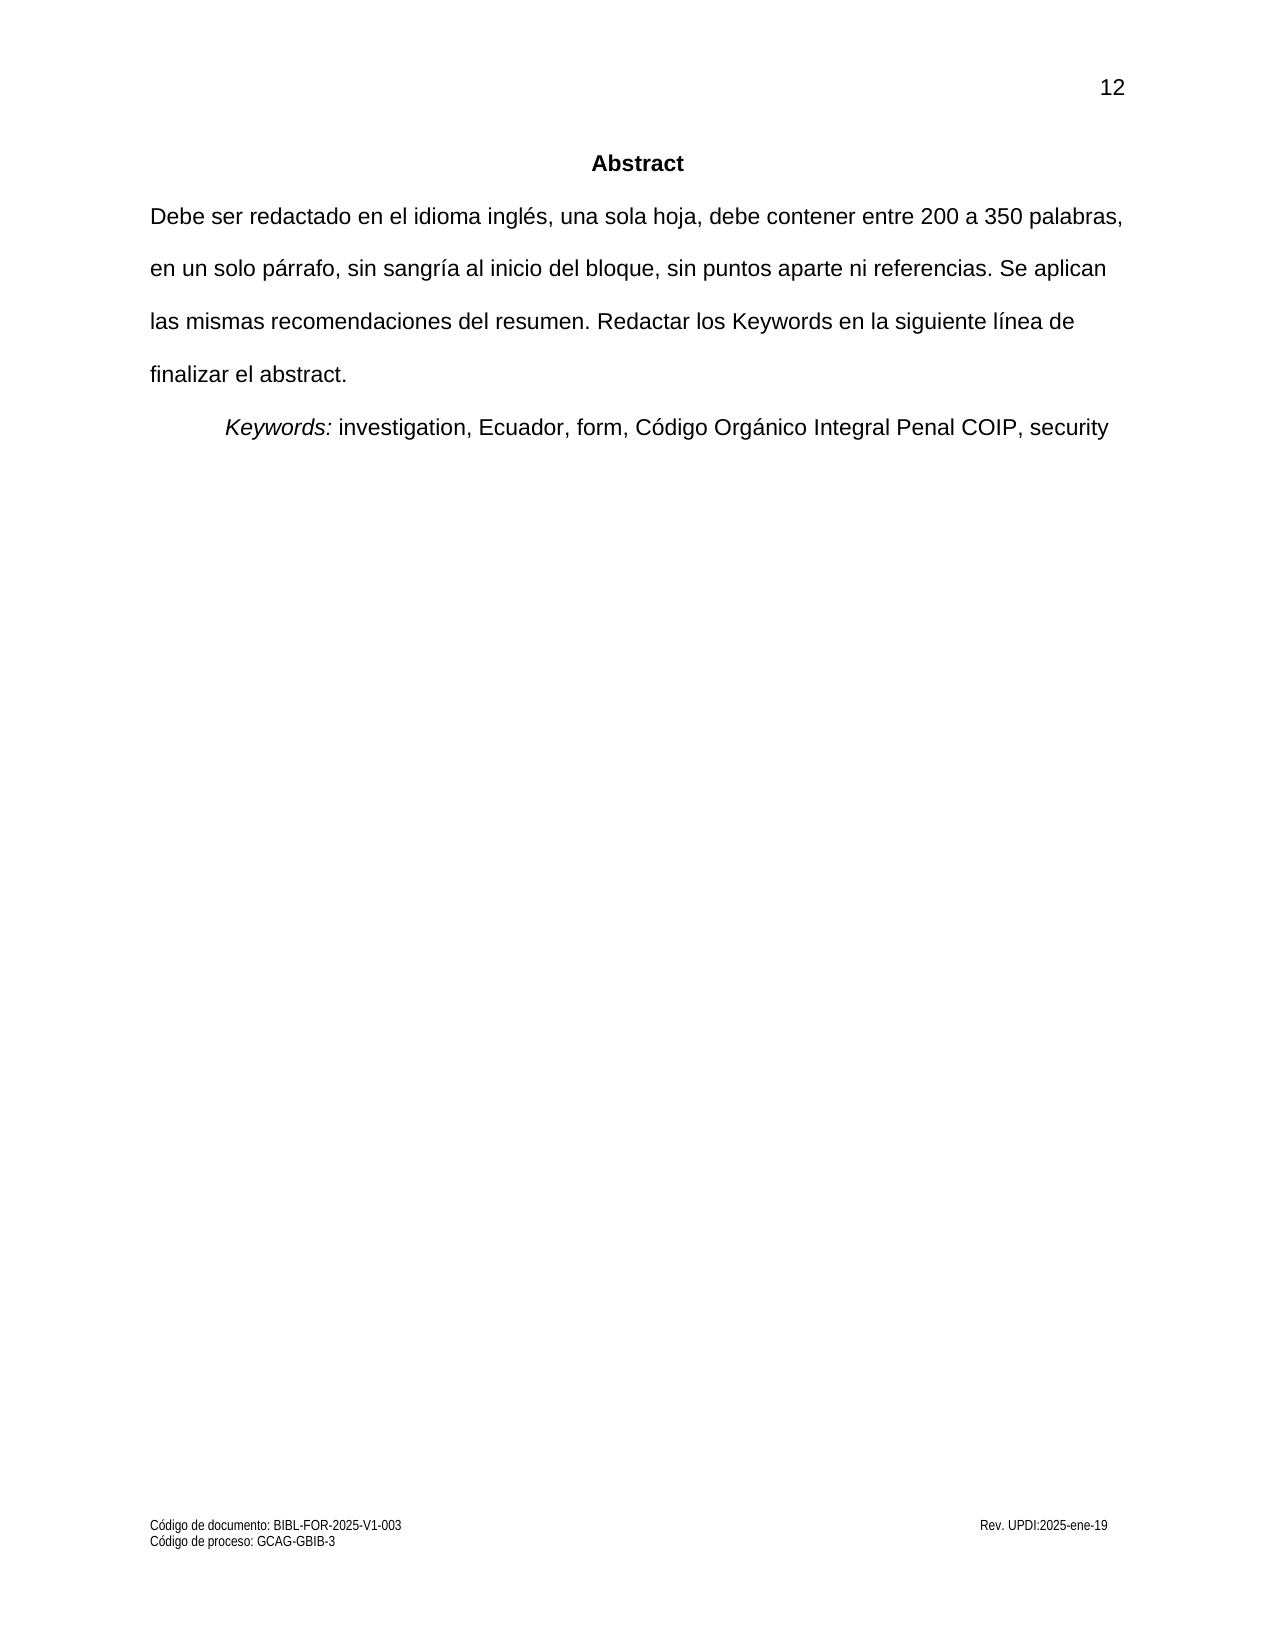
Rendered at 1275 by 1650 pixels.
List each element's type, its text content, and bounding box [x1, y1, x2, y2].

text Abstract [150, 150, 1125, 176]
text Keywords: investigation, Ecuador, form, Código Orgánico Integral Penal COIP, security [150, 413, 1125, 440]
text Debe ser redactado en el idioma inglés, una sola hoja, debe contener entre 200 a 350 palabras, en un solo párrafo, sin sangría al inicio del bloque, sin puntos aparte ni referencias. Se aplican las mismas recomendaciones del resumen. Redactar los Keywords en la siguiente línea de finalizar el abstract. [150, 203, 1125, 387]
